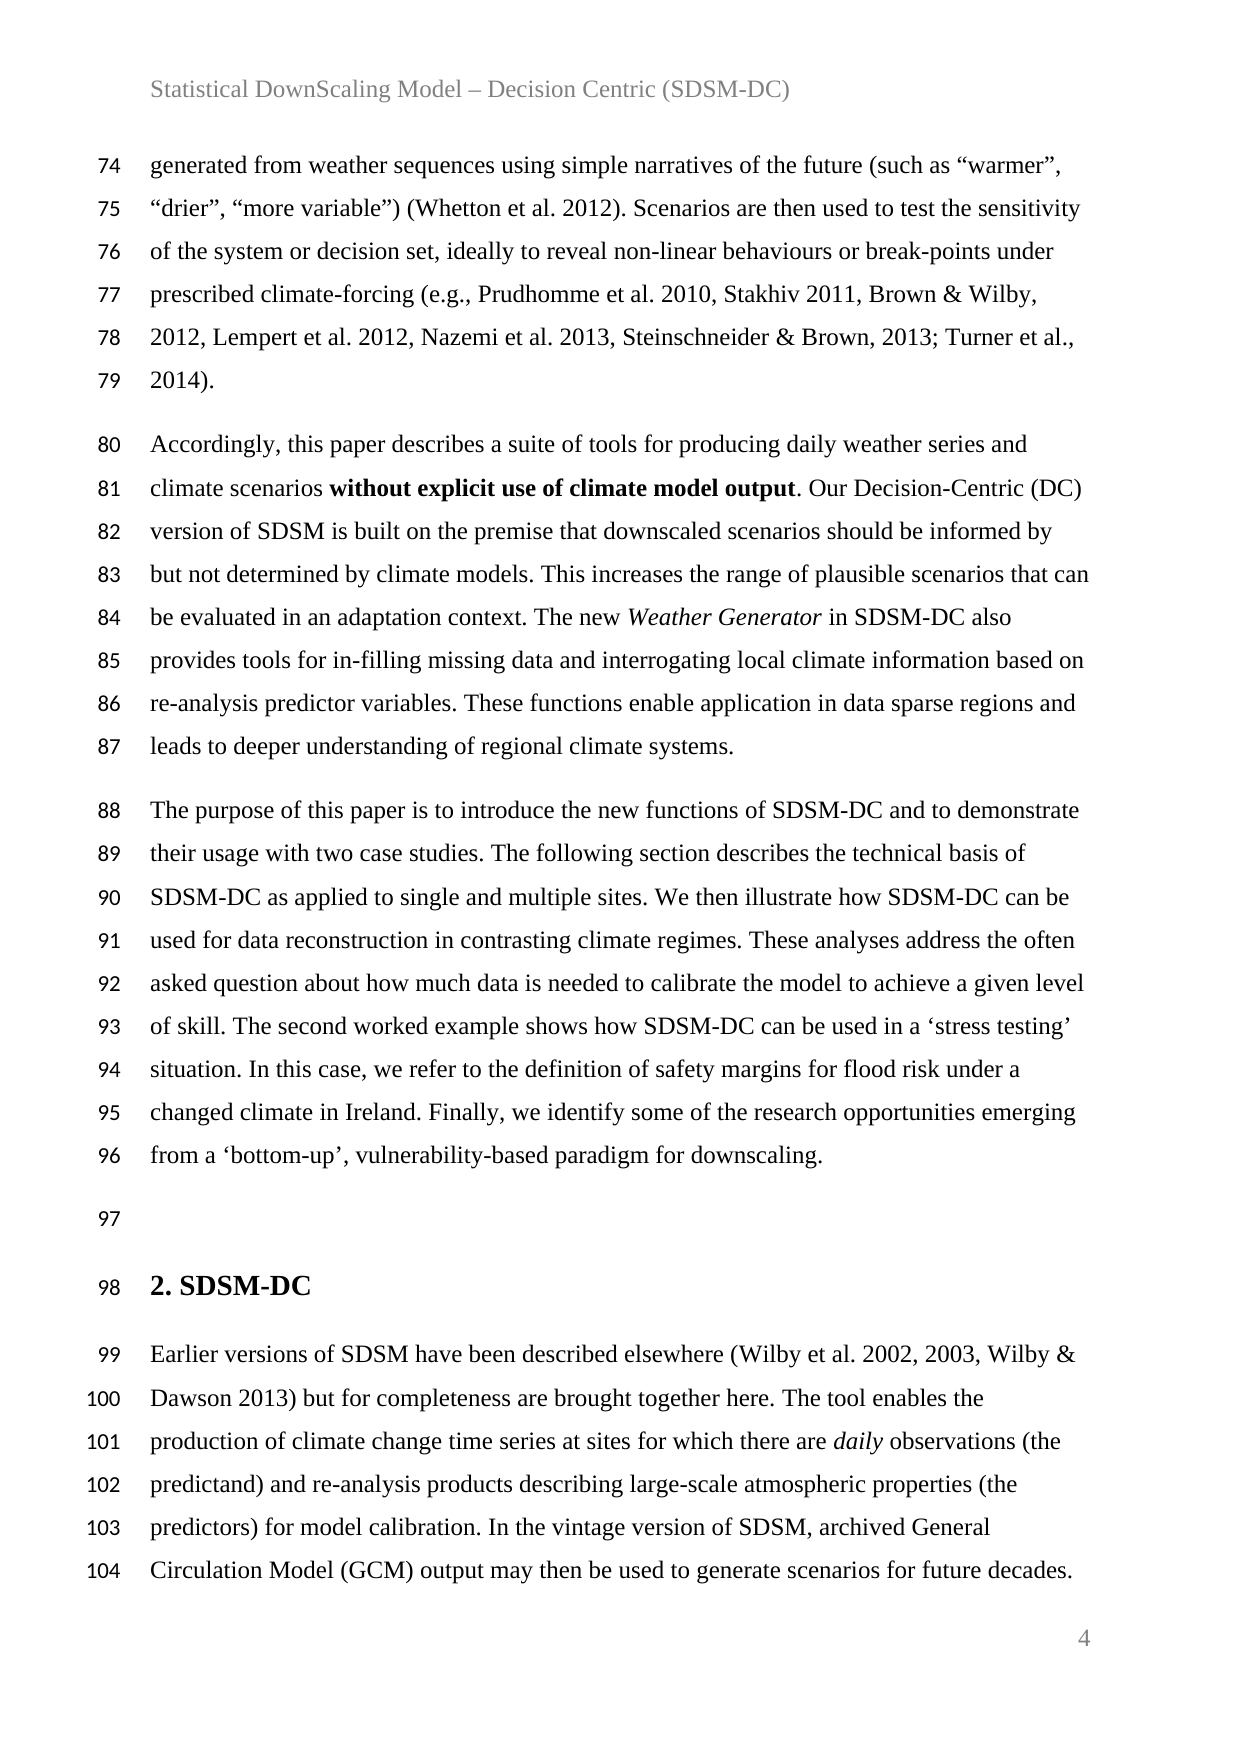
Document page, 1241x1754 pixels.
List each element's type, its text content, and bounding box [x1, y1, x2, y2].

text 2. SDSM-DC [150, 1268, 1090, 1302]
text Accordingly, this paper describes a suite of tools for producing daily weather series and climate scenarios without explicit use of climate model output. Our Decision-Centric (DC) version of SDSM is built on the premise that downscaled scenarios should be informed by but not determined by climate models. This increases the range of plausible scenarios that can be evaluated in an adaptation context. The new Weather Generator in SDSM-DC also provides tools for in-filling missing data and interrogating local climate information based on re-analysis predictor variables. These functions enable application in data sparse regions and leads to deeper understanding of regional climate systems. [150, 429, 1090, 760]
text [150, 1339, 1090, 1584]
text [150, 150, 1090, 394]
text The purpose of this paper is to introduce the new functions of SDSM-DC and to demonstrate their usage with two case studies. The following section describes the technical basis of SDSM-DC as applied to single and multiple sites. We then illustrate how SDSM-DC can be used for data reconstruction in contrasting climate regimes. These analyses address the often asked question about how much data is needed to calibrate the model to achieve a given level of skill. The second worked example shows how SDSM-DC can be used in a ‘stress testing’ situation. In this case, we refer to the definition of safety margins for flood risk under a changed climate in Ireland. Finally, we identify some of the research opportunities emerging from a ‘bottom-up’, vulnerability-based paradigm for downscaling. [150, 795, 1090, 1169]
